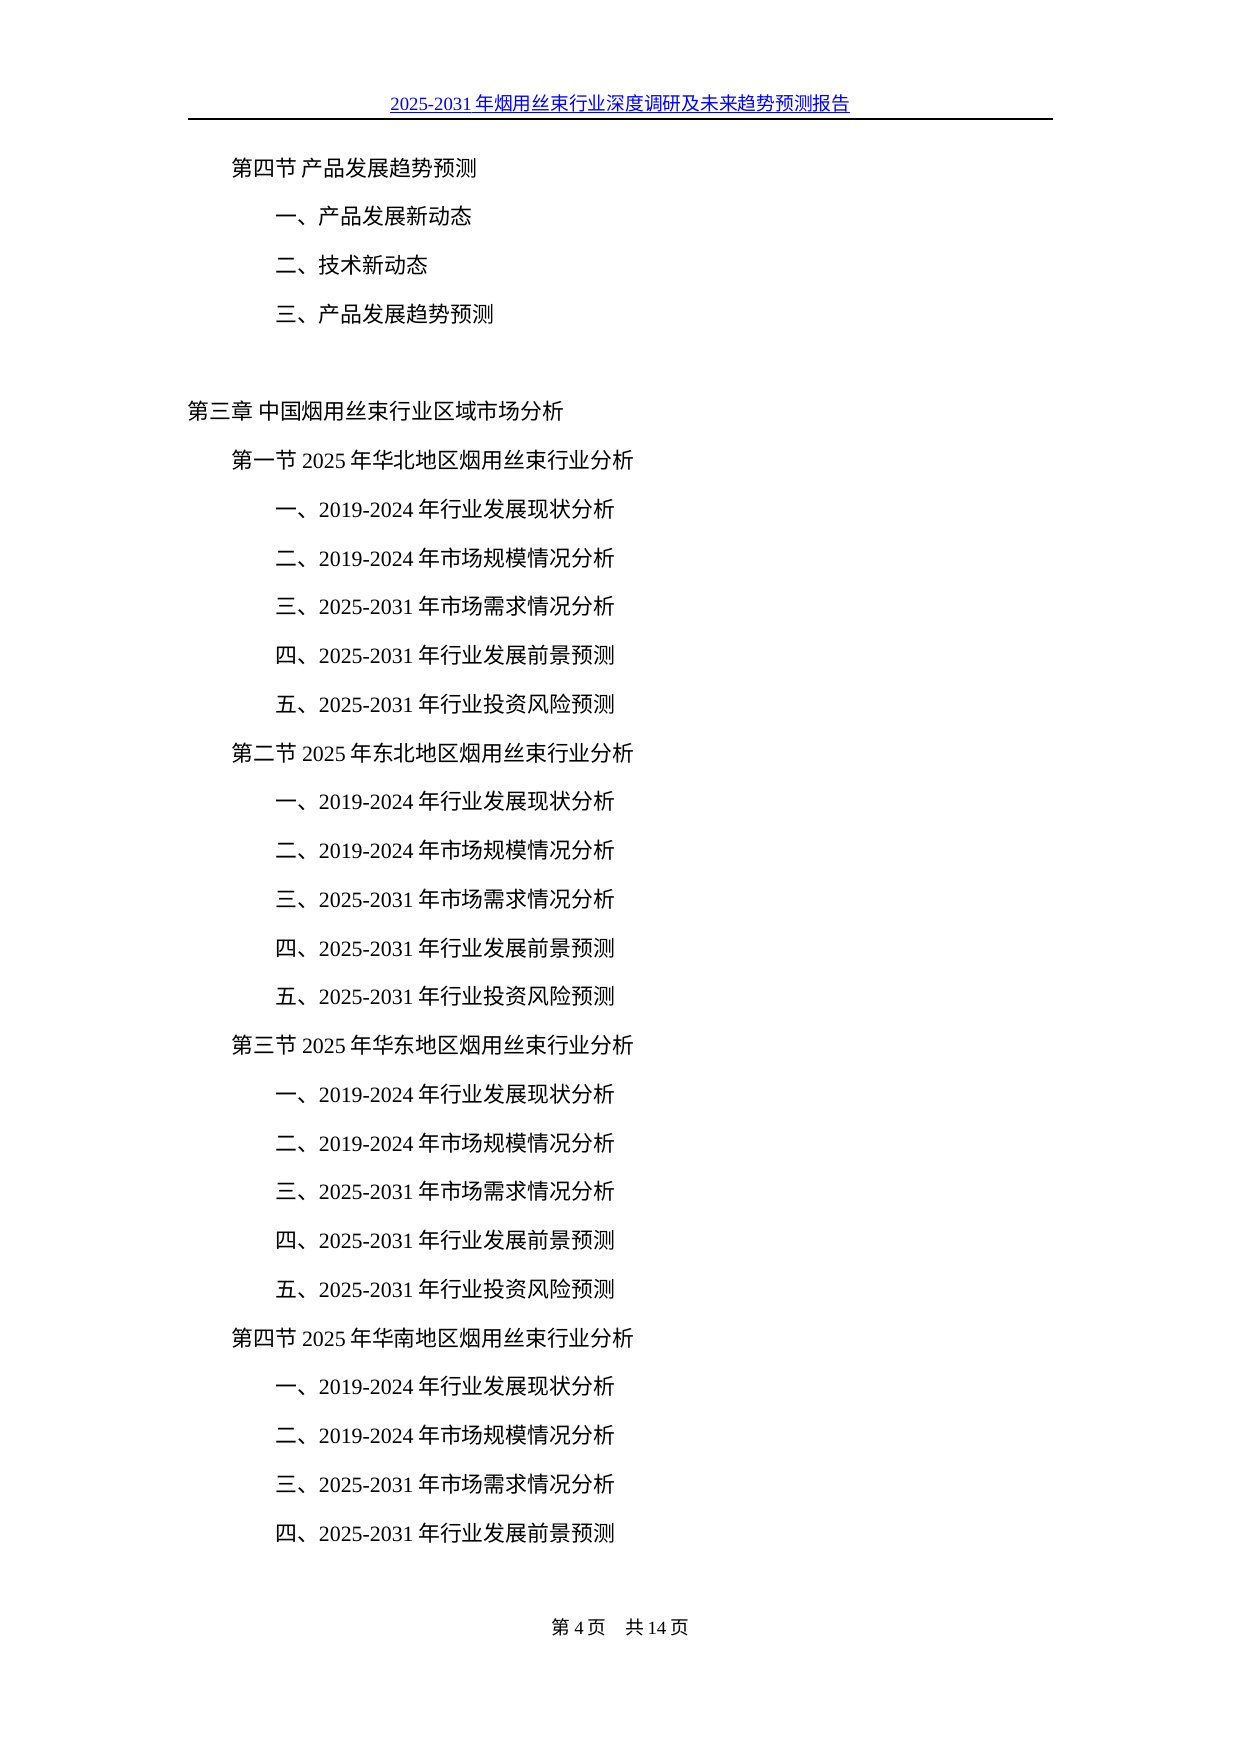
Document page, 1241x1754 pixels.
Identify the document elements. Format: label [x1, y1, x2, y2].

text [187, 150, 1053, 1548]
